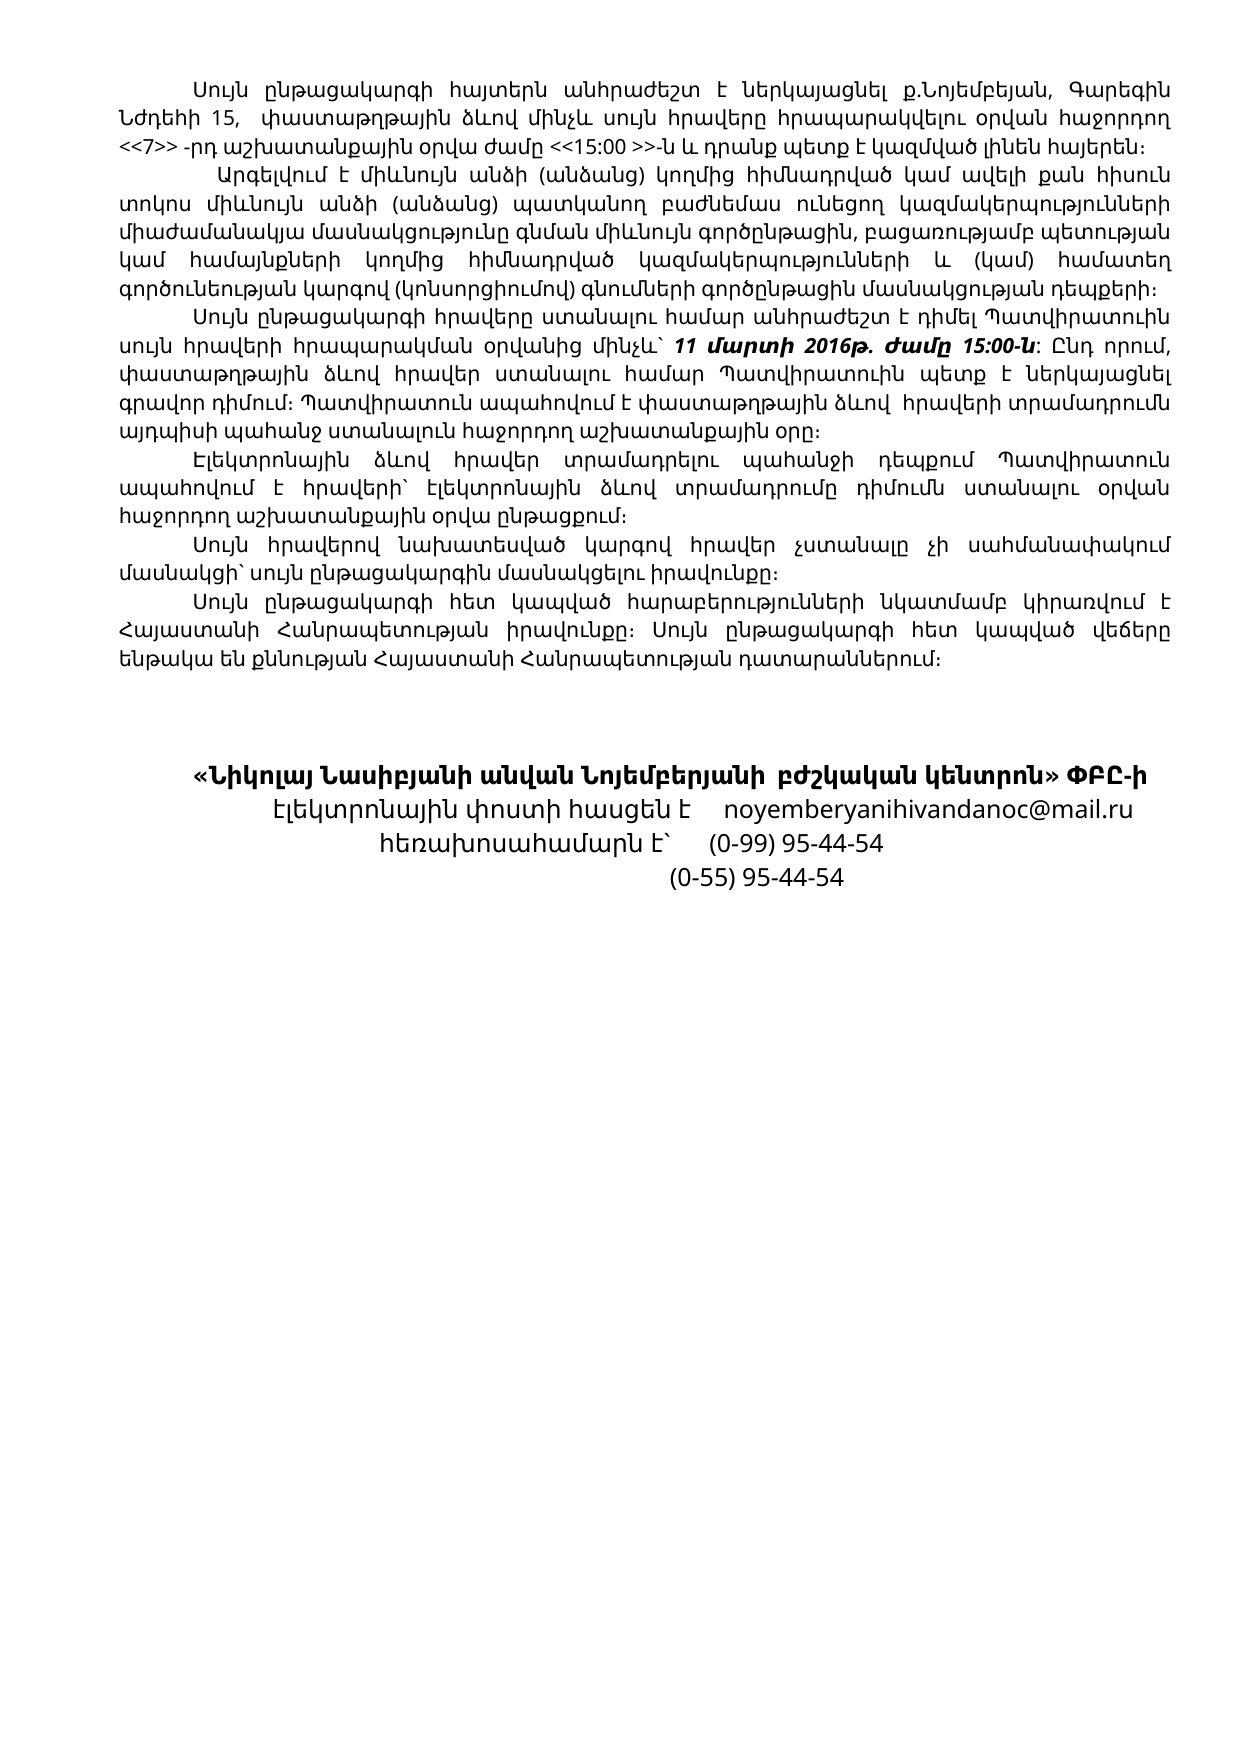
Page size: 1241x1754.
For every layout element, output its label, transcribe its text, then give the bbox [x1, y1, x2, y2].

text Արգելվում է միևնույն անձի (անձանց) կողմից հիմնադրված կամ ավելի քան հիսուն տոկոս միևնույն անձի (անձանց) պատկանող բաժնեմաս ունեցող կազմակերպությունների միաժամանակյա մասնակցությունը գնման միևնույն գործընթացին, բացառությամբ պետության կամ համայնքների կողմից հիմնադրված կազմակերպությունների և (կամ) համատեղ գործունեության կարգով (կոնսորցիումով) գնումների գործընթացին մասնակցության դեպքերի։ [118, 160, 1171, 302]
text «Նիկոլայ Նասիբյանի անվան Նոյեմբերյանի բժշկական կենտրոն» ՓԲԸ-ի [118, 757, 1171, 792]
text Էլեկտրոնային ձևով հրավեր տրամադրելու պահանջի դեպքում Պատվիրատուն ապահովում է հրավերի` էլեկտրոնային ձևով տրամադրումը դիմումն ստանալու օրվան հաջորդող աշխատանքային օրվա ընթացքում։ [118, 445, 1171, 530]
text (0-55) 95-44-54 [118, 860, 1171, 894]
text էլեկտրոնային փոստի հասցեն է noyemberyanihivandanoc@mail.ru [118, 792, 1171, 826]
text Սույն ընթացակարգի հայտերն անհրաժեշտ է ներկայացնել ք.Նոյեմբեյան, Գարեգին Նժդեհի 15, փաստաթղթային ձևով մինչև սույն հրավերը հրապարակվելու օրվան հաջորդող <<7>> -րդ աշխատանքային օրվա ժամը <<15:00 >>-ն և դրանք պետք է կազմված լինեն հայերեն։ [118, 75, 1171, 160]
text հեռախոսահամարն է` (0-99) 95-44-54 [118, 826, 1171, 860]
text Սույն ընթացակարգի հրավերը ստանալու համար անհրաժեշտ է դիմել Պատվիրատուին սույն հրավերի հրապարակման օրվանից մինչև` 11 մարտի 2016թ. ժամը 15:00-ն: Ընդ որում, փաստաթղթային ձևով հրավեր ստանալու համար Պատվիրատուին պետք է ներկայացնել գրավոր դիմում։ Պատվիրատուն ապահովում է փաստաթղթային ձևով հրավերի տրամադրումն այդպիսի պահանջ ստանալուն հաջորդող աշխատանքային օրը։ [118, 302, 1171, 445]
text Սույն հրավերով նախատեսված կարգով հրավեր չստանալը չի սահմանափակում մասնակցի` սույն ընթացակարգին մասնակցելու իրավունքը։ [118, 530, 1171, 587]
text Սույն ընթացակարգի հետ կապված հարաբերությունների նկատմամբ կիրառվում է Հայաստանի Հանրապետության իրավունքը։ Սույն ընթացակարգի հետ կապված վեճերը ենթակա են քննության Հայաստանի Հանրապետության դատարաններում։ [118, 587, 1171, 672]
